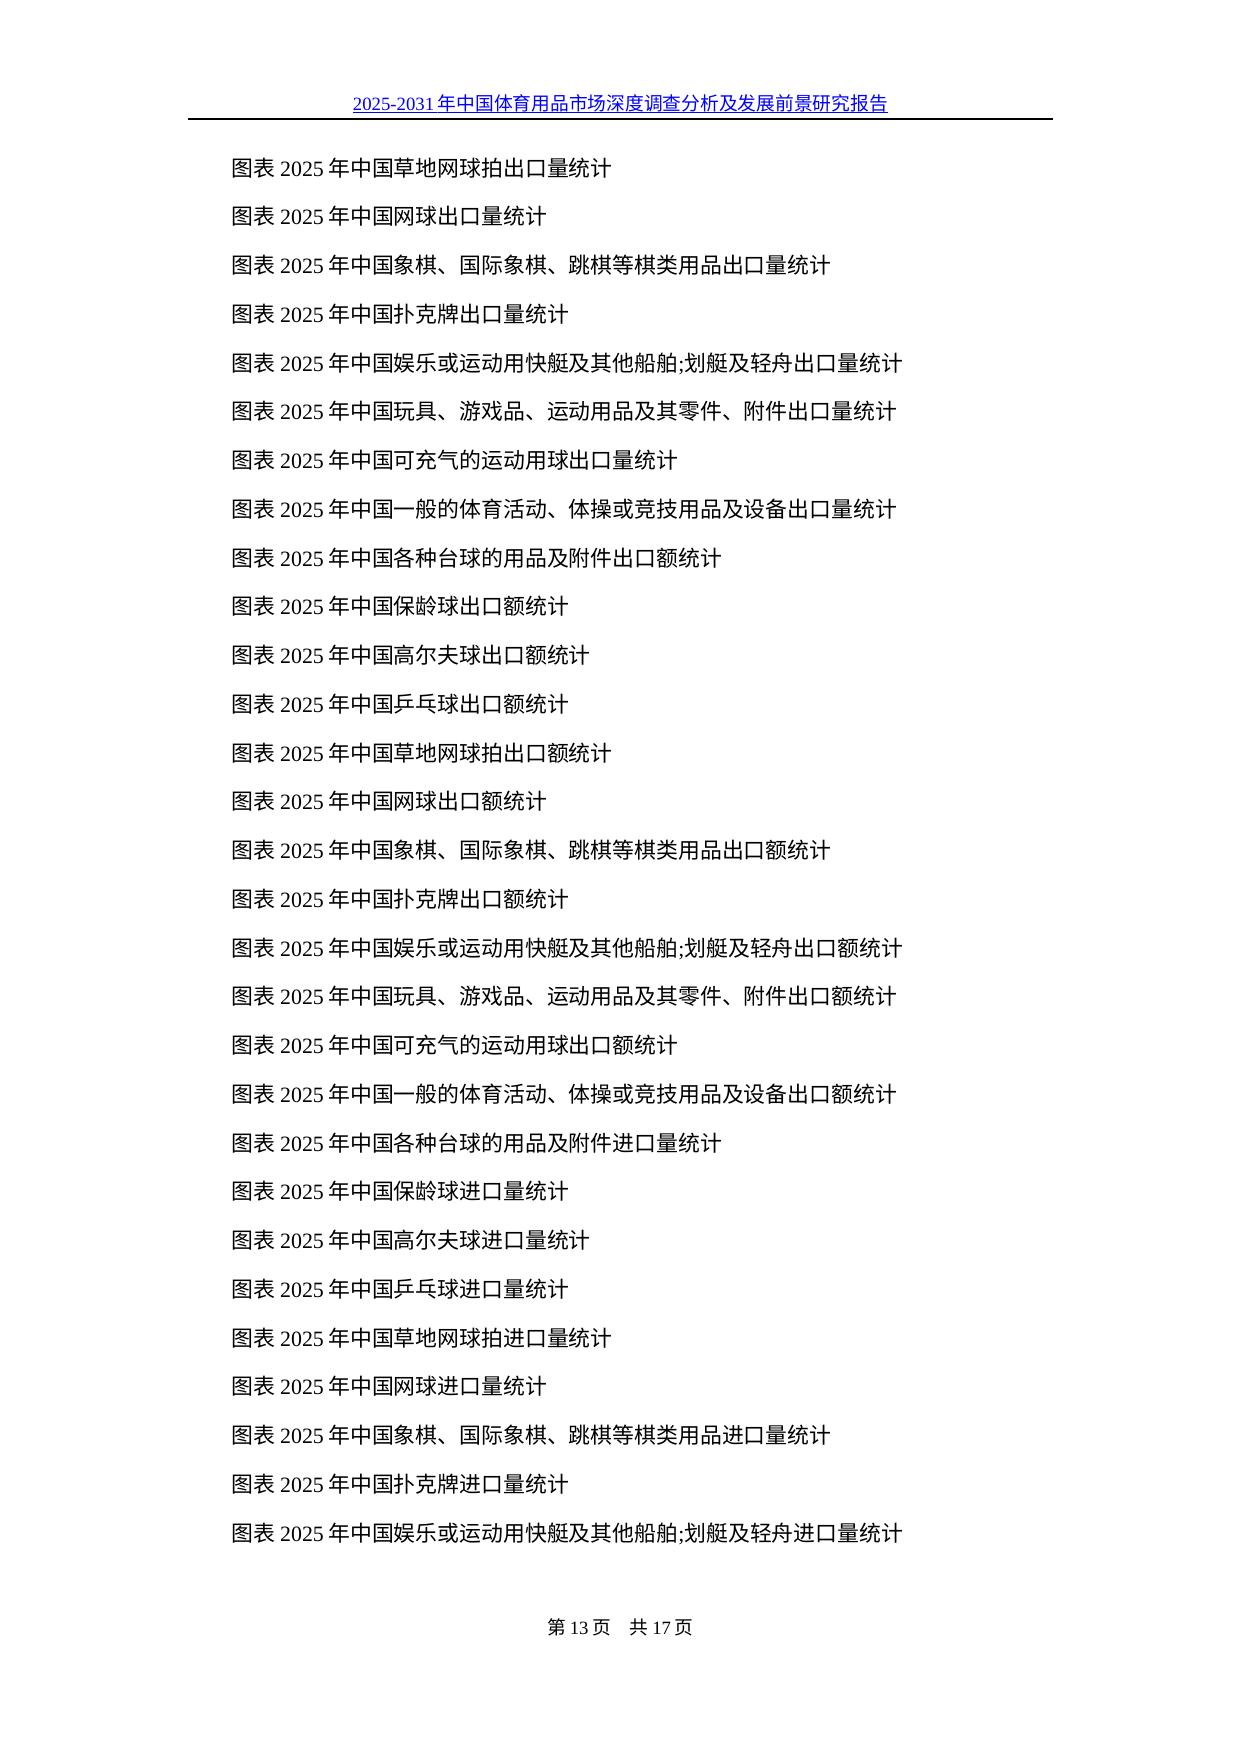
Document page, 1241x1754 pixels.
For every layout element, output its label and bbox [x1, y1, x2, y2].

text [187, 150, 1053, 1548]
